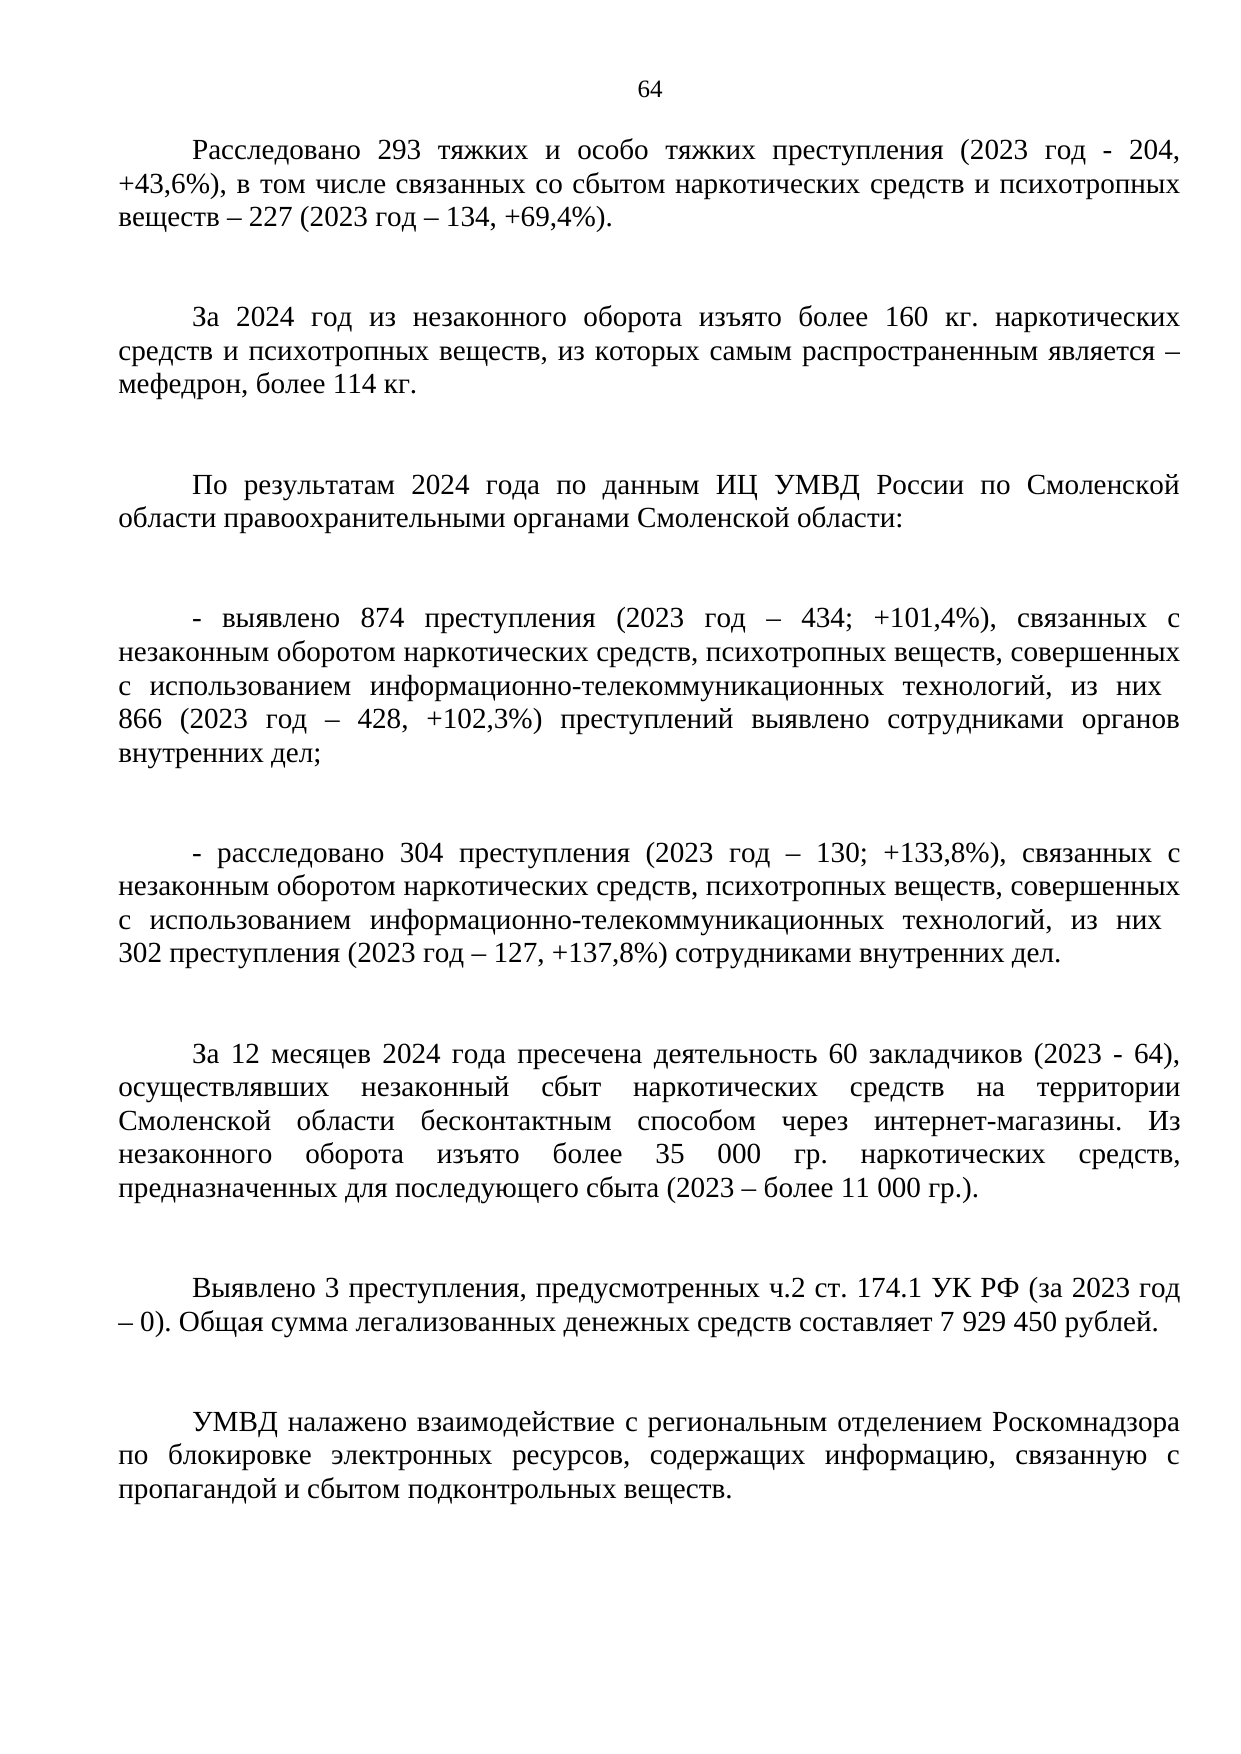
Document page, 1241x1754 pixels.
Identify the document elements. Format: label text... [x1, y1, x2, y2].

text Расследовано 293 тяжких и особо тяжких преступления (2023 год - 204, +43,6%), в том числе связанных со сбытом наркотических средств и психотропных веществ – 227 (2023 год – 134, +69,4%). [118, 132, 1189, 297]
text Выявлено 3 преступления, предусмотренных ч.2 ст. 174.1 УК РФ (за 2023 год – 0). Общая сумма легализованных денежных средств составляет 7 929 450 рублей. [118, 1270, 1189, 1402]
text По результатам 2024 года по данным ИЦ УМВД России по Смоленской области правоохранительными органами Смоленской области: [118, 467, 1189, 598]
text УМВД налажено взаимодействие с региональным отделением Роскомнадзора по блокировке электронных ресурсов, содержащих информацию, связанную с пропагандой и сбытом подконтрольных веществ. [118, 1404, 1189, 1569]
text За 12 месяцев 2024 года пресечена деятельность 60 закладчиков (2023 - 64), осуществлявших незаконный сбыт наркотических средств на территории Смоленской области бесконтактным способом через интернет-магазины. Из незаконного оборота изъято более 35 000 гр. наркотических средств, предназначенных для последующего сбыта (2023 – более 11 000 гр.). [118, 1036, 1189, 1268]
text - выявлено 874 преступления (2023 год – 434; +101,4%), связанных с незаконным оборотом наркотических средств, психотропных веществ, совершенных с использованием информационно-телекоммуникационных технологий, из них 866 (2023 год – 428, +102,3%) преступлений выявлено сотрудниками органов внутренних дел; [118, 601, 1189, 833]
text - расследовано 304 преступления (2023 год – 130; +133,8%), связанных с незаконным оборотом наркотических средств, психотропных веществ, совершенных с использованием информационно-телекоммуникационных технологий, из них 302 преступления (2023 год – 127, +137,8%) сотрудниками внутренних дел. [118, 835, 1189, 1034]
text За 2024 год из незаконного оборота изъято более 160 кг. наркотических средств и психотропных веществ, из которых самым распространенным является – мефедрон, более 114 кг. [118, 300, 1189, 465]
